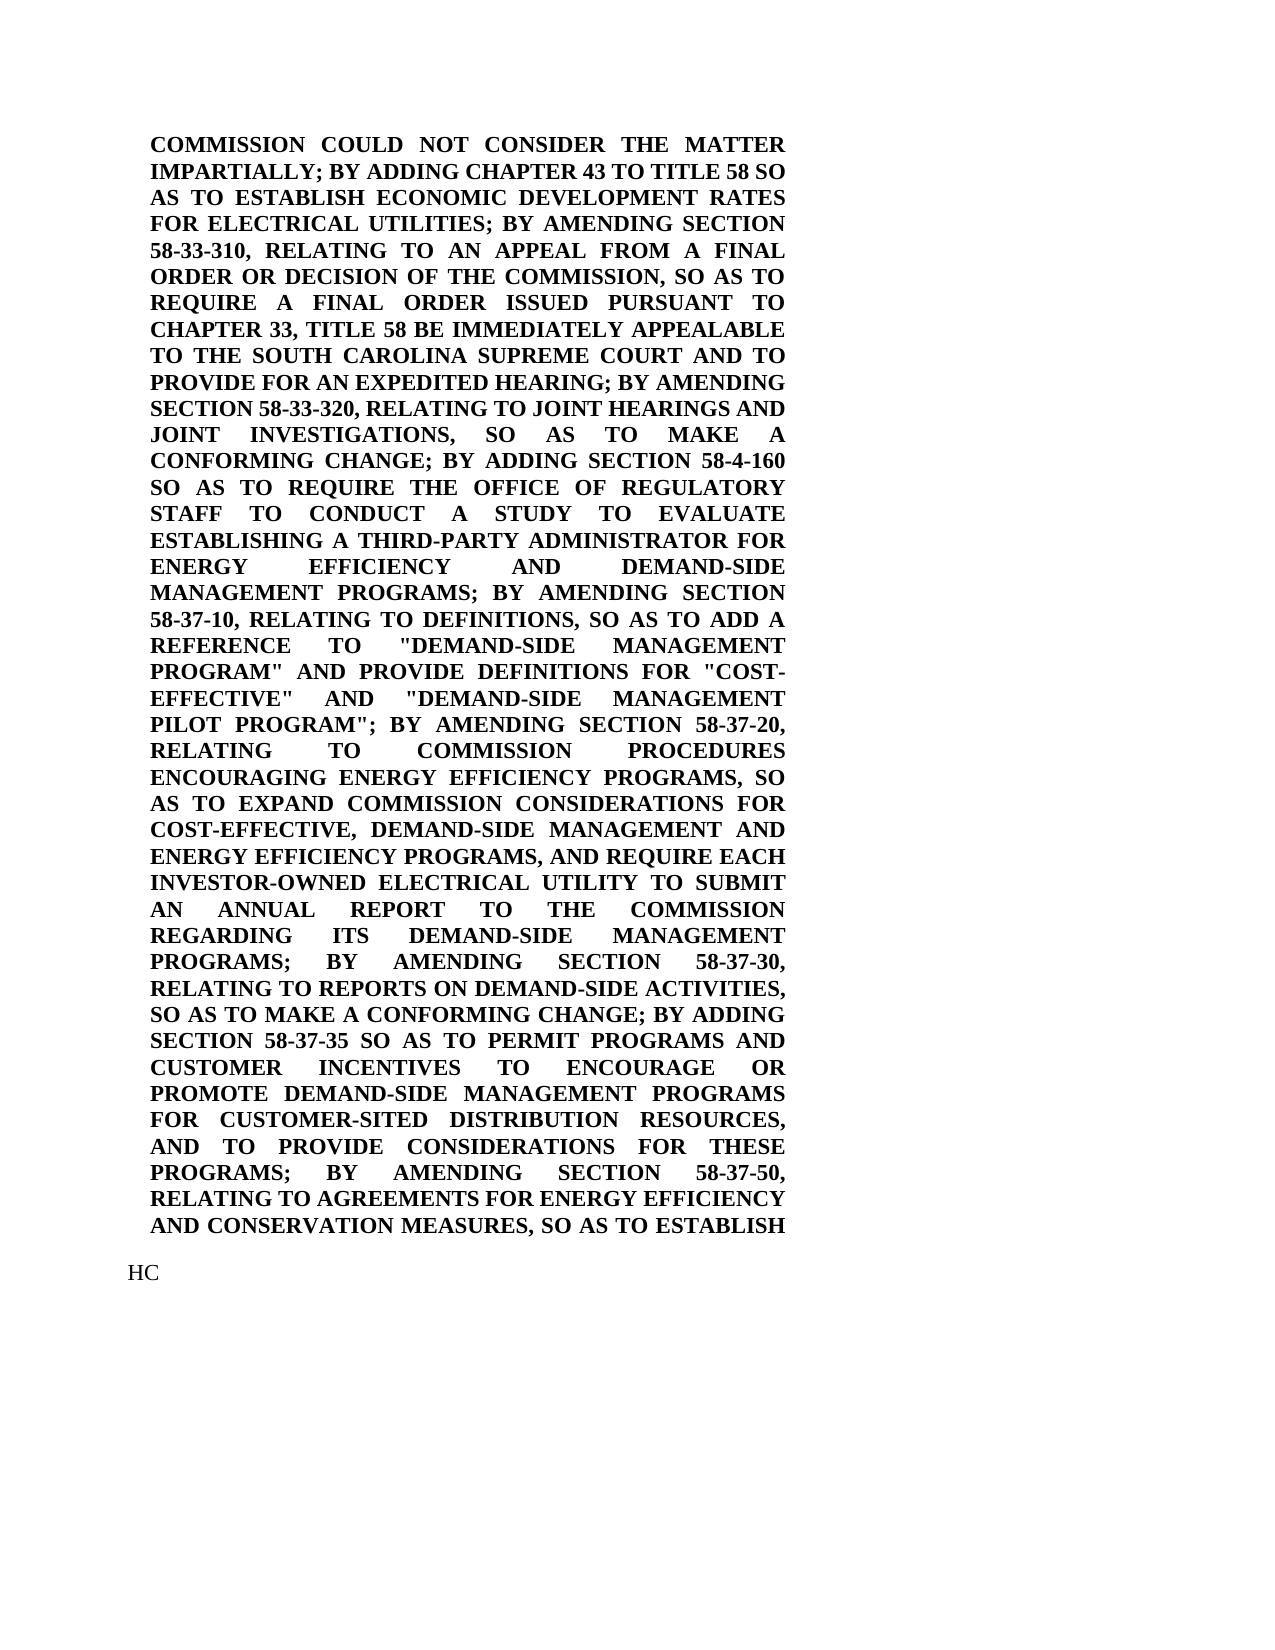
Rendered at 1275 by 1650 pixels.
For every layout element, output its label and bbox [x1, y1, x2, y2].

text [127, 131, 786, 1238]
